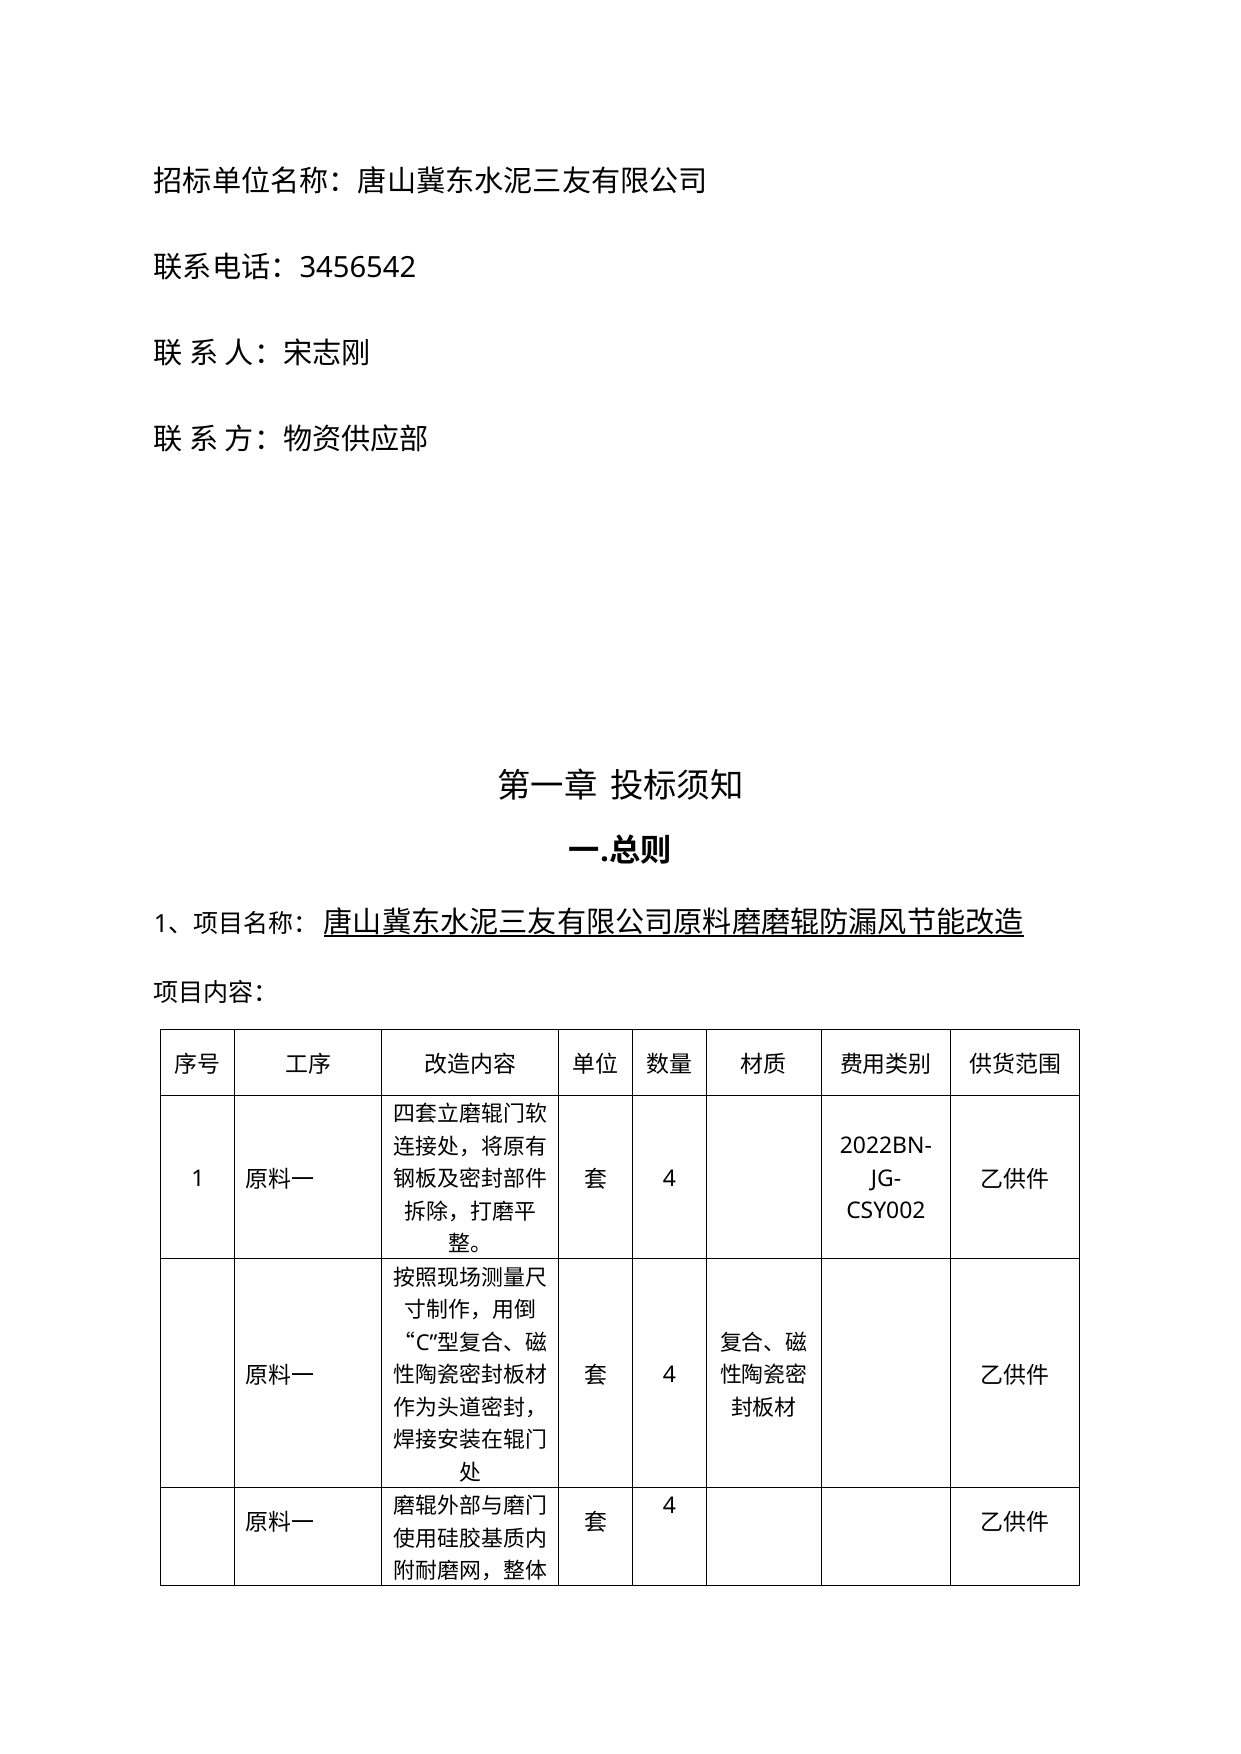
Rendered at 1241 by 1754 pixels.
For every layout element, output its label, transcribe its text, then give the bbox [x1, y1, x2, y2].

table_header 数量 [633, 1030, 706, 1095]
text 一.总则 [153, 815, 1087, 880]
table_cell [707, 1096, 821, 1258]
table_header 单位 [559, 1030, 632, 1095]
table_cell [161, 1259, 234, 1487]
table_cell 套 [559, 1259, 632, 1487]
table_cell 乙供件 [951, 1259, 1079, 1487]
table_header 序号 [161, 1030, 234, 1095]
table_cell 复合、磁性陶瓷密封板材 [707, 1259, 821, 1487]
table_cell 1 [161, 1096, 234, 1258]
table_cell 按照现场测量尺寸制作，用倒“C”型复合、磁性陶瓷密封板材作为头道密封，焊接安装在辊门处 [382, 1259, 558, 1487]
table_cell 原料一 [235, 1096, 381, 1258]
table_cell 乙供件 [951, 1488, 1079, 1585]
table_cell 套 [559, 1096, 632, 1258]
table_cell 原料一 [235, 1259, 381, 1487]
table_header 改造内容 [382, 1030, 558, 1095]
table_cell [707, 1488, 821, 1585]
table_cell 4 [633, 1259, 706, 1487]
text 1、项目名称： 唐山冀东水泥三友有限公司原料磨磨辊防漏风节能改造 [153, 887, 1087, 952]
table_cell [161, 1488, 234, 1585]
text 联 系 方：物资供应部 [153, 404, 1088, 469]
text 项目内容： [153, 958, 1087, 1023]
table_header 工序 [235, 1030, 381, 1095]
table_header 供货范围 [951, 1030, 1079, 1095]
table_cell 2022BN-JG-CSY002 [822, 1096, 950, 1258]
table_cell 原料一 [235, 1488, 381, 1585]
table_cell 4 [633, 1488, 706, 1585]
text 招标单位名称：唐山冀东水泥三友有限公司 [153, 146, 1087, 211]
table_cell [382, 1488, 558, 1585]
table_header 材质 [707, 1030, 821, 1095]
table_cell 套 [559, 1488, 632, 1585]
table_cell 乙供件 [951, 1096, 1079, 1258]
table_cell [822, 1259, 950, 1487]
table_cell 四套立磨辊门软连接处，将原有钢板及密封部件拆除，打磨平整。 [382, 1096, 558, 1258]
list 投标须知 [153, 750, 1087, 815]
table_cell [822, 1488, 950, 1585]
table_cell 4 [633, 1096, 706, 1258]
table_header 费用类别 [822, 1030, 950, 1095]
text 联系电话：3456542 [153, 232, 1087, 297]
text 联 系 人：宋志刚 [153, 318, 1087, 383]
